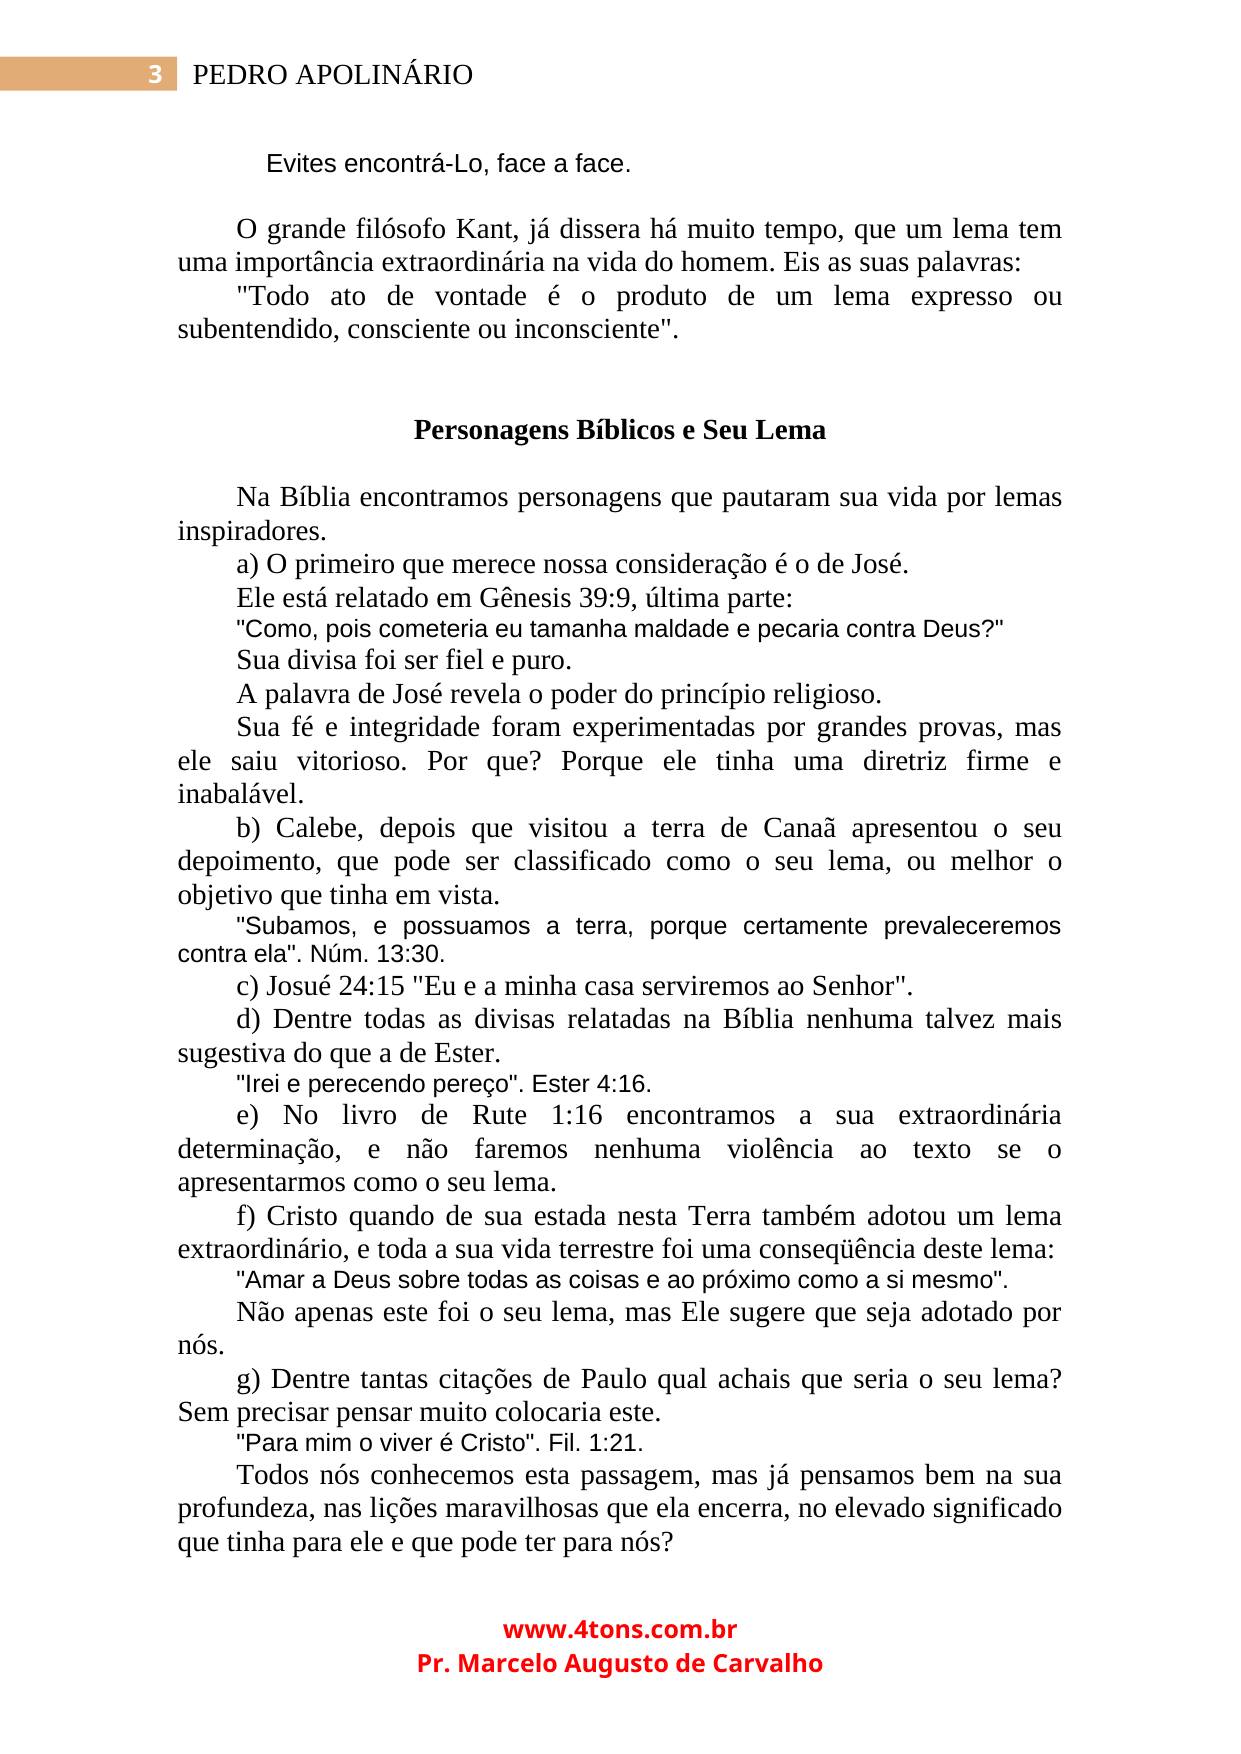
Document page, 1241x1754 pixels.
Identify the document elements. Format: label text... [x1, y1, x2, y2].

text "Como, pois cometeria eu tamanha maldade e pecaria contra Deus?" [177, 613, 1063, 642]
text "Subamos, e possuamos a terra, porque certamente prevaleceremos contra ela". Núm. 13:30. [177, 911, 1063, 968]
text Sua fé e integridade foram experimentadas por grandes provas, mas ele saiu vitorioso. Por que? Porque ele tinha uma diretriz firme e inabalável. [177, 709, 1063, 810]
text Sua divisa foi ser fiel e puro. [177, 642, 1063, 676]
text a) O primeiro que merece nossa consideração é o de José. [177, 546, 1063, 580]
text f) Cristo quando de sua estada nesta Terra também adotou um lema extraordinário, e toda a sua vida terrestre foi uma conseqüência deste lema: [177, 1198, 1063, 1265]
text Não apenas este foi o seu lema, mas Ele sugere que seja adotado por nós. [177, 1294, 1063, 1361]
text Ele está relatado em Gênesis 39:9, última parte: [177, 580, 1063, 613]
text Personagens Bíblicos e Seu Lema [177, 412, 1063, 446]
text Evites encontrá-Lo, face a face. [177, 148, 1063, 177]
text g) Dentre tantas citações de Paulo qual achais que seria o seu lema? Sem precisar pensar muito colocaria este. [177, 1361, 1063, 1428]
text Na Bíblia encontramos personagens que pautaram sua vida por lemas inspiradores. [177, 479, 1063, 546]
text e) No livro de Rute 1:16 encontramos a sua extraordinária determinação, e não faremos nenhuma violência ao texto se o apresentarmos como o seu lema. [177, 1097, 1063, 1198]
text "Para mim o viver é Cristo". Fil. 1:21. [177, 1428, 1063, 1457]
text O grande filósofo Kant, já dissera há muito tempo, que um lema tem uma importância extraordinária na vida do homem. Eis as suas palavras: [177, 211, 1063, 278]
text A palavra de José revela o poder do princípio religioso. [177, 676, 1063, 709]
text "Irei e perecendo pereço". Ester 4:16. [177, 1069, 1063, 1097]
text b) Calebe, depois que visitou a terra de Canaã apresentou o seu depoimento, que pode ser classificado como o seu lema, ou melhor o objetivo que tinha em vista. [177, 810, 1063, 911]
text "Amar a Deus sobre todas as coisas e ao próximo como a si mesmo". [177, 1265, 1063, 1294]
text c) Josué 24:15 "Eu e a minha casa serviremos ao Senhor". [177, 968, 1063, 1002]
text "Todo ato de vontade é o produto de um lema expresso ou subentendido, consciente ou inconsciente". [177, 278, 1063, 345]
text d) Dentre todas as divisas relatadas na Bíblia nenhuma talvez mais sugestiva do que a de Ester. [177, 1002, 1063, 1069]
text Todos nós conhecemos esta passagem, mas já pensamos bem na sua profundeza, nas lições maravilhosas que ela encerra, no elevado significado que tinha para ele e que pode ter para nós? [177, 1457, 1063, 1557]
